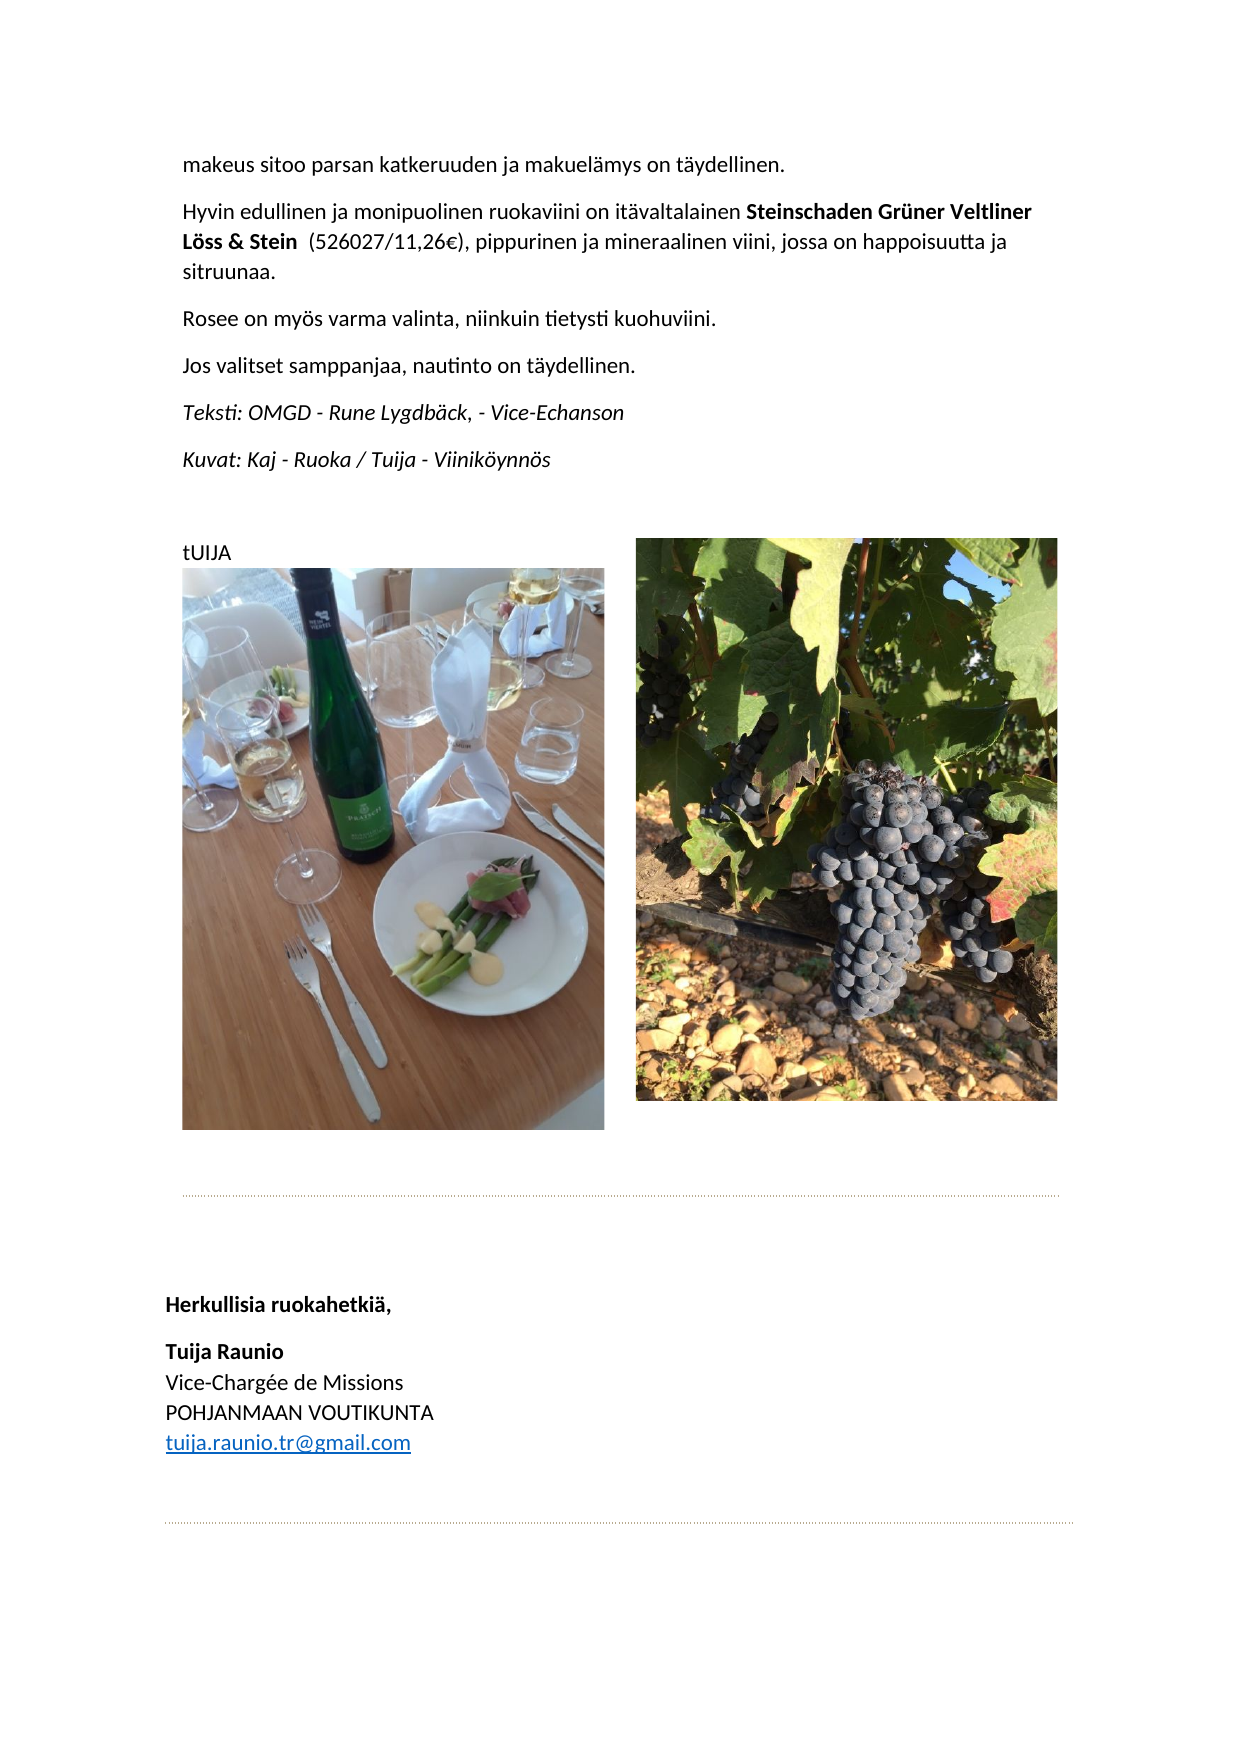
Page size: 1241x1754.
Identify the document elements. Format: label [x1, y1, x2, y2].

picture [182, 568, 605, 1130]
picture [635, 538, 1058, 1101]
